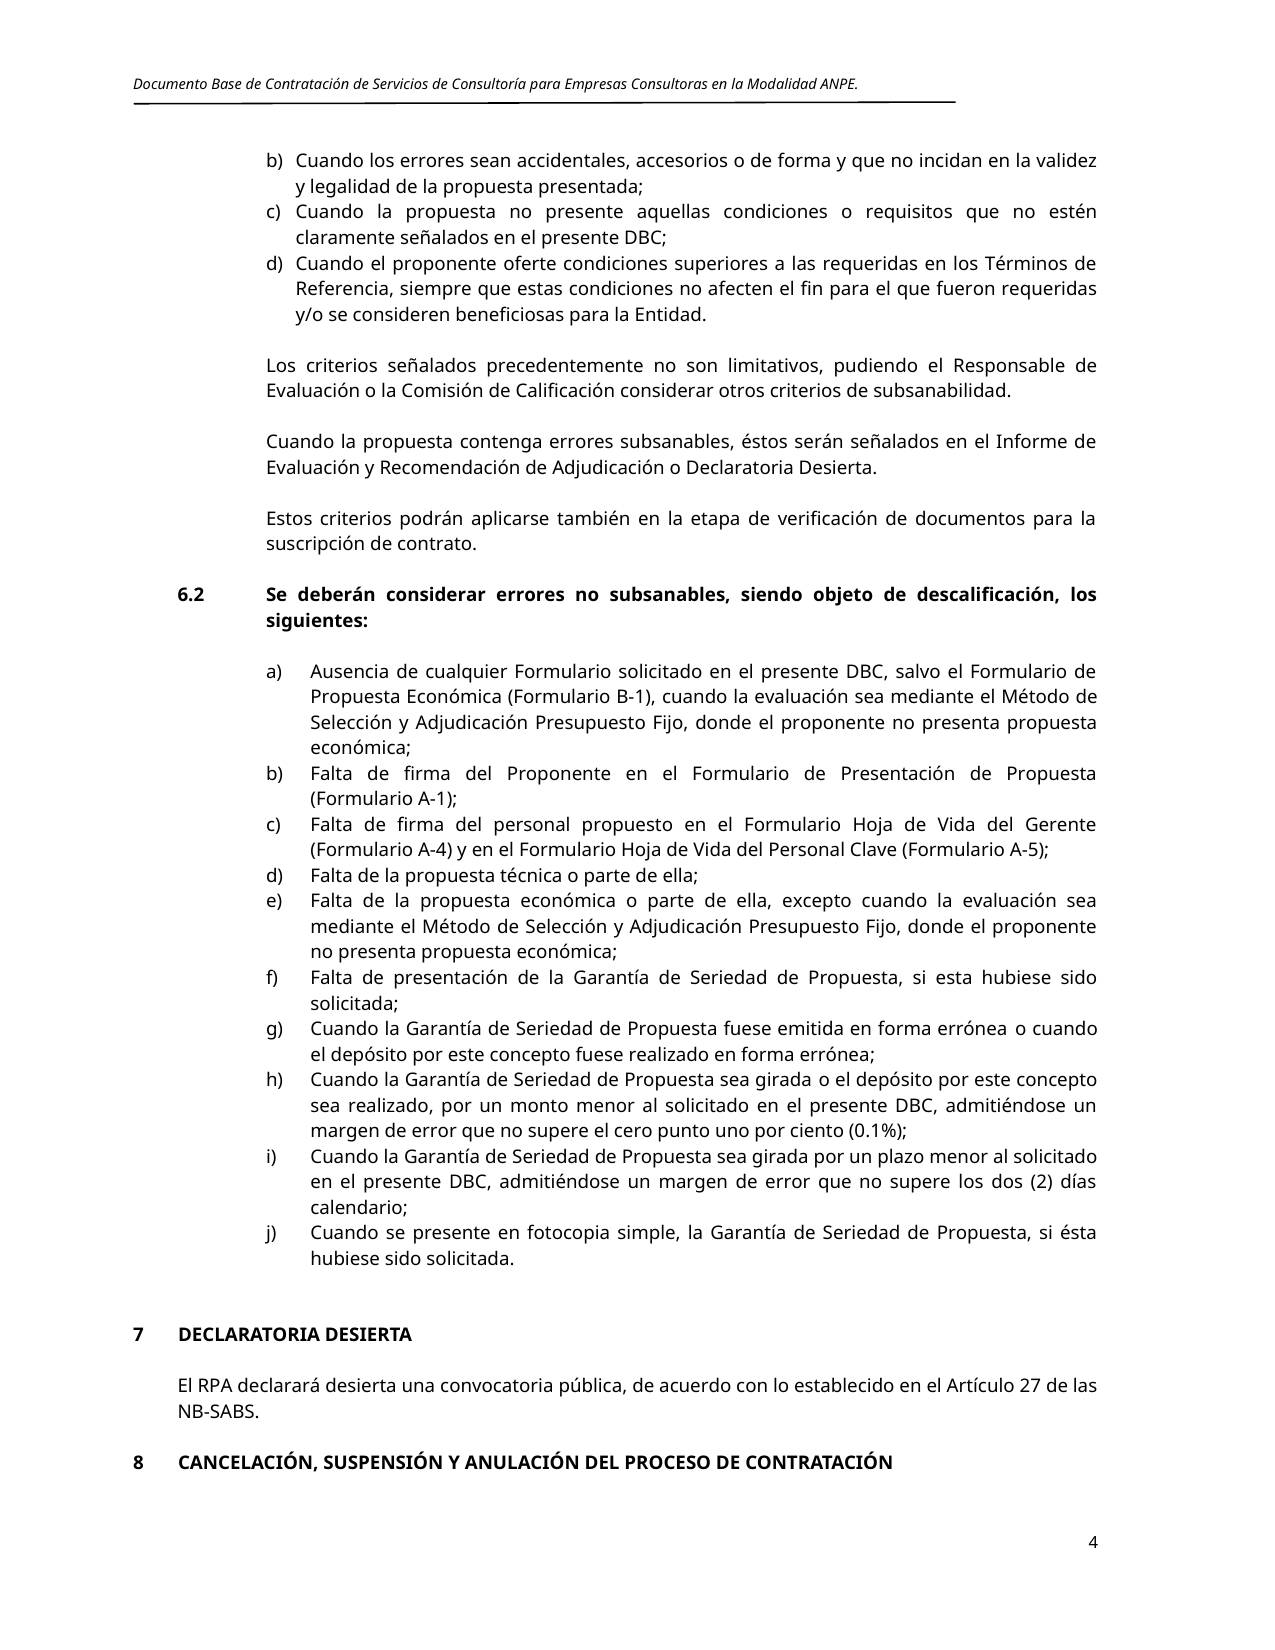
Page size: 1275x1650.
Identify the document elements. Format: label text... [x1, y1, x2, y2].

title DECLARATORIA DESIERTA [133, 1322, 1098, 1347]
list Falta de presentación de la Garantía de Seriedad de Propuesta, si esta hubiese sido solicitada; [266, 964, 1098, 1015]
list Falta de la propuesta económica o parte de ella, excepto cuando la evaluación sea mediante el Método de Selección y Adjudicación Presupuesto Fijo, donde el proponente no presenta propuesta económica; [266, 888, 1098, 964]
list Cuando se presente en fotocopia simple, la Garantía de Seriedad de Propuesta, si ésta hubiese sido solicitada. [266, 1219, 1098, 1271]
list Falta de firma del Proponente en el Formulario de Presentación de Propuesta (Formulario A-1); [266, 760, 1098, 811]
title CANCELACIÓN, SUSPENSIÓN Y ANULACIÓN DEL PROCESO DE CONTRATACIÓN [133, 1449, 1098, 1475]
list Ausencia de cualquier Formulario solicitado en el presente DBC, salvo el Formulario de Propuesta Económica (Formulario B-1), cuando la evaluación sea mediante el Método de Selección y Adjudicación Presupuesto Fijo, donde el proponente no presenta propuesta económica; [266, 658, 1098, 760]
list Cuando la Garantía de Seriedad de Propuesta sea girada o el depósito por este concepto sea realizado, por un monto menor al solicitado en el presente DBC, admitiéndose un margen de error que no supere el cero punto uno por ciento (0.1%); [266, 1066, 1098, 1143]
list Cuando los errores sean accidentales, accesorios o de forma y que no incidan en la validez y legalidad de la propuesta presentada; [266, 148, 1098, 199]
list Cuando la propuesta contenga errores subsanables, éstos serán señalados en el Informe de Evaluación y Recomendación de Adjudicación o Declaratoria Desierta. [266, 428, 1098, 479]
list Cuando la Garantía de Seriedad de Propuesta sea girada por un plazo menor al solicitado en el presente DBC, admitiéndose un margen de error que no supere los dos (2) días calendario; [266, 1143, 1098, 1219]
list Estos criterios podrán aplicarse también en la etapa de verificación de documentos para la suscripción de contrato. [266, 505, 1098, 556]
text El RPA declarará desierta una convocatoria pública, de acuerdo con lo establecido en el Artículo 27 de las NB-SABS. [177, 1373, 1098, 1424]
list Se deberán considerar errores no subsanables, siendo objeto de descalificación, los siguientes: [177, 582, 1098, 633]
list Cuando la Garantía de Seriedad de Propuesta fuese emitida en forma errónea o cuando el depósito por este concepto fuese realizado en forma errónea; [266, 1015, 1098, 1066]
list Los criterios señalados precedentemente no son limitativos, pudiendo el Responsable de Evaluación o la Comisión de Calificación considerar otros criterios de subsanabilidad. [266, 352, 1098, 403]
list Cuando el proponente oferte condiciones superiores a las requeridas en los Términos de Referencia, siempre que estas condiciones no afecten el fin para el que fueron requeridas y/o se consideren beneficiosas para la Entidad. [266, 250, 1098, 326]
list Falta de la propuesta técnica o parte de ella; [266, 862, 1098, 888]
list Cuando la propuesta no presente aquellas condiciones o requisitos que no estén claramente señalados en el presente DBC; [266, 199, 1098, 250]
list Falta de firma del personal propuesto en el Formulario Hoja de Vida del Gerente (Formulario A-4) y en el Formulario Hoja de Vida del Personal Clave (Formulario A-5); [266, 811, 1098, 862]
